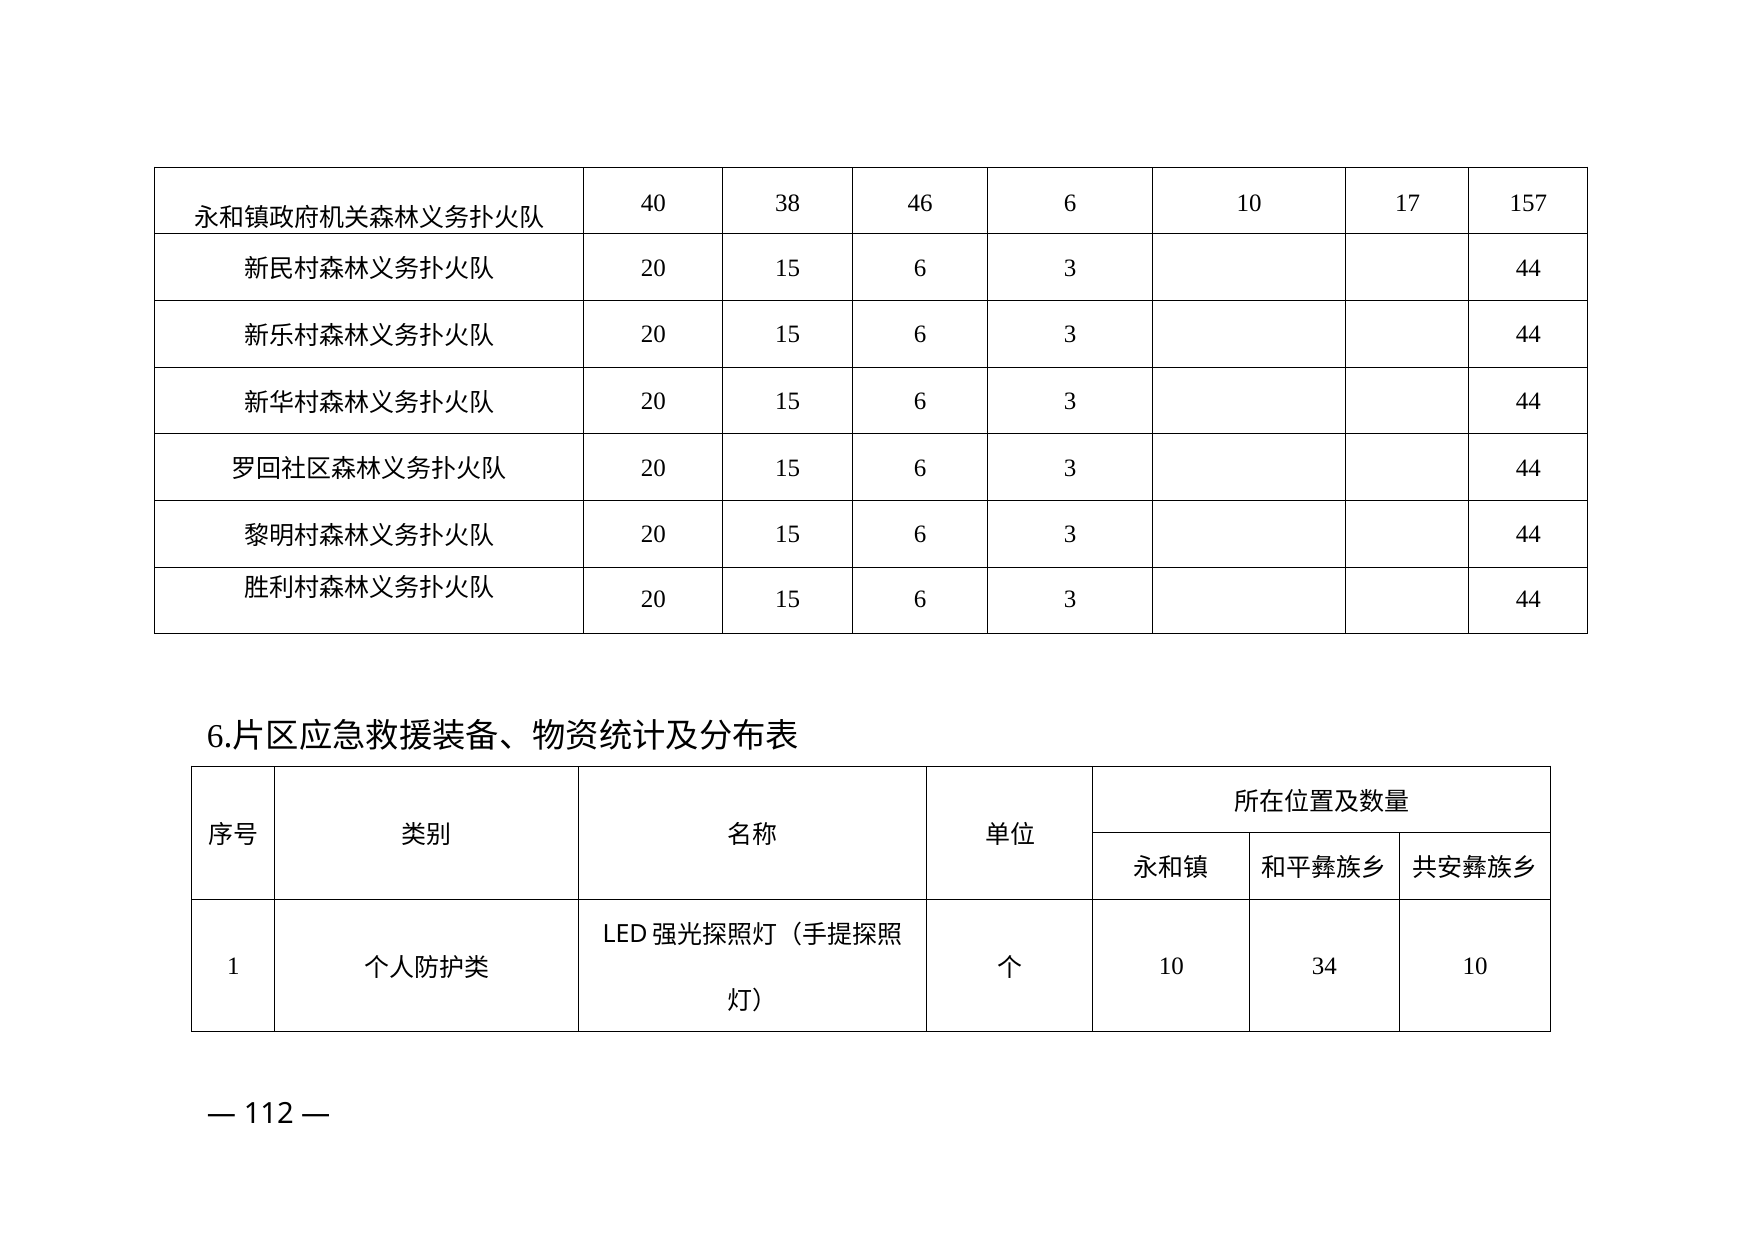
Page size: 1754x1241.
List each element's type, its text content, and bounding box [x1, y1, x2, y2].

table_cell 6 [853, 368, 987, 433]
table_cell [1346, 434, 1468, 500]
table_cell 3 [988, 301, 1152, 367]
table_cell 44 [1469, 568, 1587, 633]
table_cell 个人防护类 [275, 900, 578, 1031]
table_cell 15 [723, 301, 852, 367]
table_cell 6 [853, 234, 987, 300]
table_cell 6 [853, 301, 987, 367]
table_cell 10 [1093, 900, 1249, 1031]
table_cell [1153, 568, 1345, 633]
table_cell 40 [584, 168, 722, 233]
table_cell [1346, 234, 1468, 300]
table_cell 20 [584, 568, 722, 633]
table_cell 胜利村森林义务扑火队 [155, 568, 583, 633]
table_cell 永和镇 [1093, 833, 1249, 899]
table_header 名称 [579, 767, 926, 899]
table_cell 1 [192, 900, 274, 1031]
table_cell 44 [1469, 368, 1587, 433]
table_cell [1346, 301, 1468, 367]
table_cell 个 [927, 900, 1092, 1031]
table_cell 15 [723, 501, 852, 567]
table_cell 44 [1469, 434, 1587, 500]
table_cell [1153, 301, 1345, 367]
table_header 所在位置及数量 [1093, 767, 1550, 832]
table_cell [1346, 368, 1468, 433]
table_cell 34 [1250, 900, 1399, 1031]
table_cell [1346, 501, 1468, 567]
table_cell 新华村森林义务扑火队 [155, 368, 583, 433]
table_cell 17 [1346, 168, 1468, 233]
table_cell 20 [584, 368, 722, 433]
table_cell 10 [1153, 168, 1345, 233]
table_cell 15 [723, 368, 852, 433]
table_cell 和平彝族乡 [1250, 833, 1399, 899]
table_cell [1346, 568, 1468, 633]
table_cell 6 [853, 434, 987, 500]
table_cell 15 [723, 434, 852, 500]
table_cell 157 [1469, 168, 1587, 233]
table_cell [1153, 234, 1345, 300]
table_cell 15 [723, 568, 852, 633]
table_cell 永和镇政府机关森林义务扑火队 [155, 168, 583, 233]
table_cell [1153, 434, 1345, 500]
table_header 单位 [927, 767, 1092, 899]
table_cell 3 [988, 234, 1152, 300]
table_header 序号 [192, 767, 274, 899]
text 6.片区应急救援装备、物资统计及分布表 [207, 700, 1535, 766]
table_cell 6 [988, 168, 1152, 233]
table_cell 20 [584, 501, 722, 567]
table_cell 3 [988, 368, 1152, 433]
table_cell 10 [1400, 900, 1550, 1031]
table_cell 15 [723, 234, 852, 300]
table_cell 3 [988, 501, 1152, 567]
table_cell 46 [853, 168, 987, 233]
table_cell 6 [853, 568, 987, 633]
table_header 类别 [275, 767, 578, 899]
table_cell 新乐村森林义务扑火队 [155, 301, 583, 367]
table_cell 20 [584, 434, 722, 500]
table_cell 黎明村森林义务扑火队 [155, 501, 583, 567]
table_cell 3 [988, 568, 1152, 633]
table_cell 6 [853, 501, 987, 567]
table_cell 20 [584, 234, 722, 300]
table_cell [1153, 368, 1345, 433]
table_cell LED强光探照灯（手提探照灯） [579, 900, 926, 1031]
table_cell 3 [988, 434, 1152, 500]
table_cell 38 [723, 168, 852, 233]
table_cell 新民村森林义务扑火队 [155, 234, 583, 300]
table_cell 20 [584, 301, 722, 367]
table_cell 44 [1469, 234, 1587, 300]
table_cell 44 [1469, 501, 1587, 567]
table_cell [1153, 501, 1345, 567]
table_cell 共安彝族乡 [1400, 833, 1550, 899]
table_cell 罗回社区森林义务扑火队 [155, 434, 583, 500]
table_cell 44 [1469, 301, 1587, 367]
